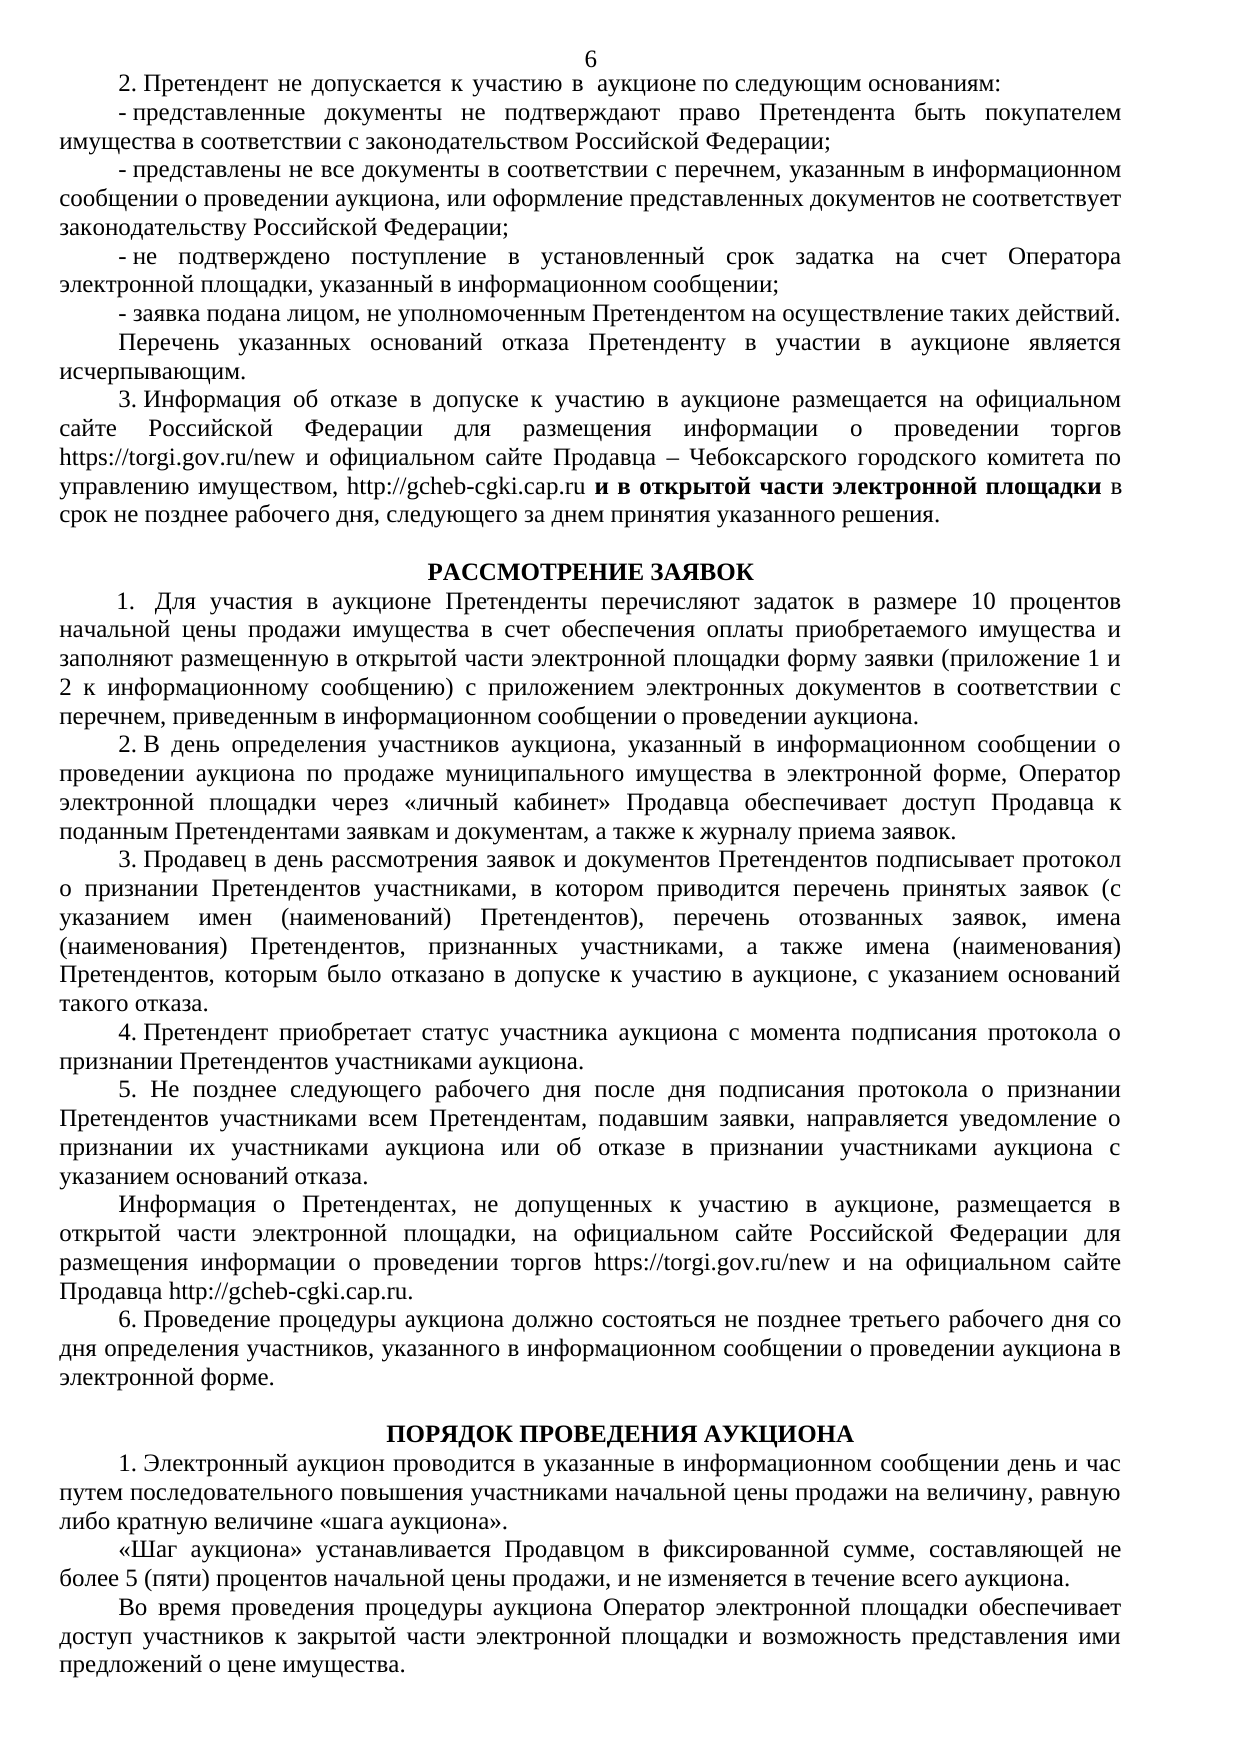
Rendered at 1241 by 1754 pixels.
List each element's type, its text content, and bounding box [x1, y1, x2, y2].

text 2. Претендент не допускается к участию в аукционе по следующим основаниям: [59, 68, 1122, 97]
text 3. Информация об отказе в допуске к участию в аукционе размещается на официальном сайте Российской Федерации для размещения информации о проведении торгов https://torgi.gov.ru/new и официальном сайте Продавца – Чебоксарского городского комитета по управлению имуществом, http://gcheb-cgki.cap.ru и в открытой части электронной площадки в срок не позднее рабочего дня, следующего за днем принятия указанного решения. [59, 384, 1122, 528]
list 6. Проведение процедуры аукциона должно состояться не позднее третьего рабочего дня со дня определения участников, указанного в информационном сообщении о проведении аукциона в электронной форме. [59, 1304, 1122, 1391]
text 1. Электронный аукцион проводится в указанные в информационном сообщении день и час путем последовательного повышения участниками начальной цены продажи на величину, равную либо кратную величине «шага аукциона». [59, 1448, 1122, 1534]
text Информация о Претендентах, не допущенных к участию в аукционе, размещается в открытой части электронной площадки, на официальном сайте Российской Федерации для размещения информации о проведении торгов https://torgi.gov.ru/new и на официальном сайте Продавца http://gcheb-cgki.cap.ru. [59, 1189, 1122, 1304]
text - представленные документы не подтверждают право Претендента быть покупателем имущества в соответствии с законодательством Российской Федерации; [59, 97, 1122, 154]
text 2. В день определения участников аукциона, указанный в информационном сообщении о проведении аукциона по продаже муниципального имущества в электронной форме, Оператор электронной площадки через «личный кабинет» Продавца обеспечивает доступ Продавца к поданным Претендентами заявкам и документам, а также к журналу приема заявок. [59, 729, 1122, 844]
text - представлены не все документы в соответствии с перечнем, указанным в информационном сообщении о проведении аукциона, или оформление представленных документов не соответствует законодательству Российской Федерации; [59, 154, 1122, 241]
text «Шаг аукциона» устанавливается Продавцом в фиксированной сумме, составляющей не более 5 (пяти) процентов начальной цены продажи, и не изменяется в течение всего аукциона. [59, 1534, 1122, 1592]
text 3. Продавец в день рассмотрения заявок и документов Претендентов подписывает протокол о признании Претендентов участниками, в котором приводится перечень принятых заявок (с указанием имен (наименований) Претендентов), перечень отозванных заявок, имена (наименования) Претендентов, признанных участниками, а также имена (наименования) Претендентов, которым было отказано в допуске к участию в аукционе, с указанием оснований такого отказа. [59, 844, 1122, 1017]
list 4. Претендент приобретает статус участника аукциона с момента подписания протокола о признании Претендентов участниками аукциона. [59, 1017, 1122, 1074]
text - заявка подана лицом, не уполномоченным Претендентом на осуществление таких действий. [59, 298, 1122, 327]
text - не подтверждено поступление в установленный срок задатка на счет Оператора электронной площадки, указанный в информационном сообщении; [59, 241, 1122, 298]
text Рассмотрение заявок [59, 557, 1122, 586]
text Перечень указанных оснований отказа Претенденту в участии в аукционе является исчерпывающим. [59, 327, 1122, 384]
list Порядок проведения аукциона [59, 1419, 1122, 1448]
text 1. Для участия в аукционе Претенденты перечисляют задаток в размере 10 процентов начальной цены продажи имущества в счет обеспечения оплаты приобретаемого имущества и заполняют размещенную в открытой части электронной площадки форму заявки (приложение 1 и 2 к информационному сообщению) с приложением электронных документов в соответствии с перечнем, приведенным в информационном сообщении о проведении аукциона. [59, 586, 1122, 729]
list Во время проведения процедуры аукциона Оператор электронной площадки обеспечивает доступ участников к закрытой части электронной площадки и возможность представления ими предложений о цене имущества. [59, 1592, 1122, 1678]
text 5. Не позднее следующего рабочего дня после дня подписания протокола о признании Претендентов участниками всем Претендентам, подавшим заявки, направляется уведомление о признании их участниками аукциона или об отказе в признании участниками аукциона с указанием оснований отказа. [59, 1074, 1122, 1189]
